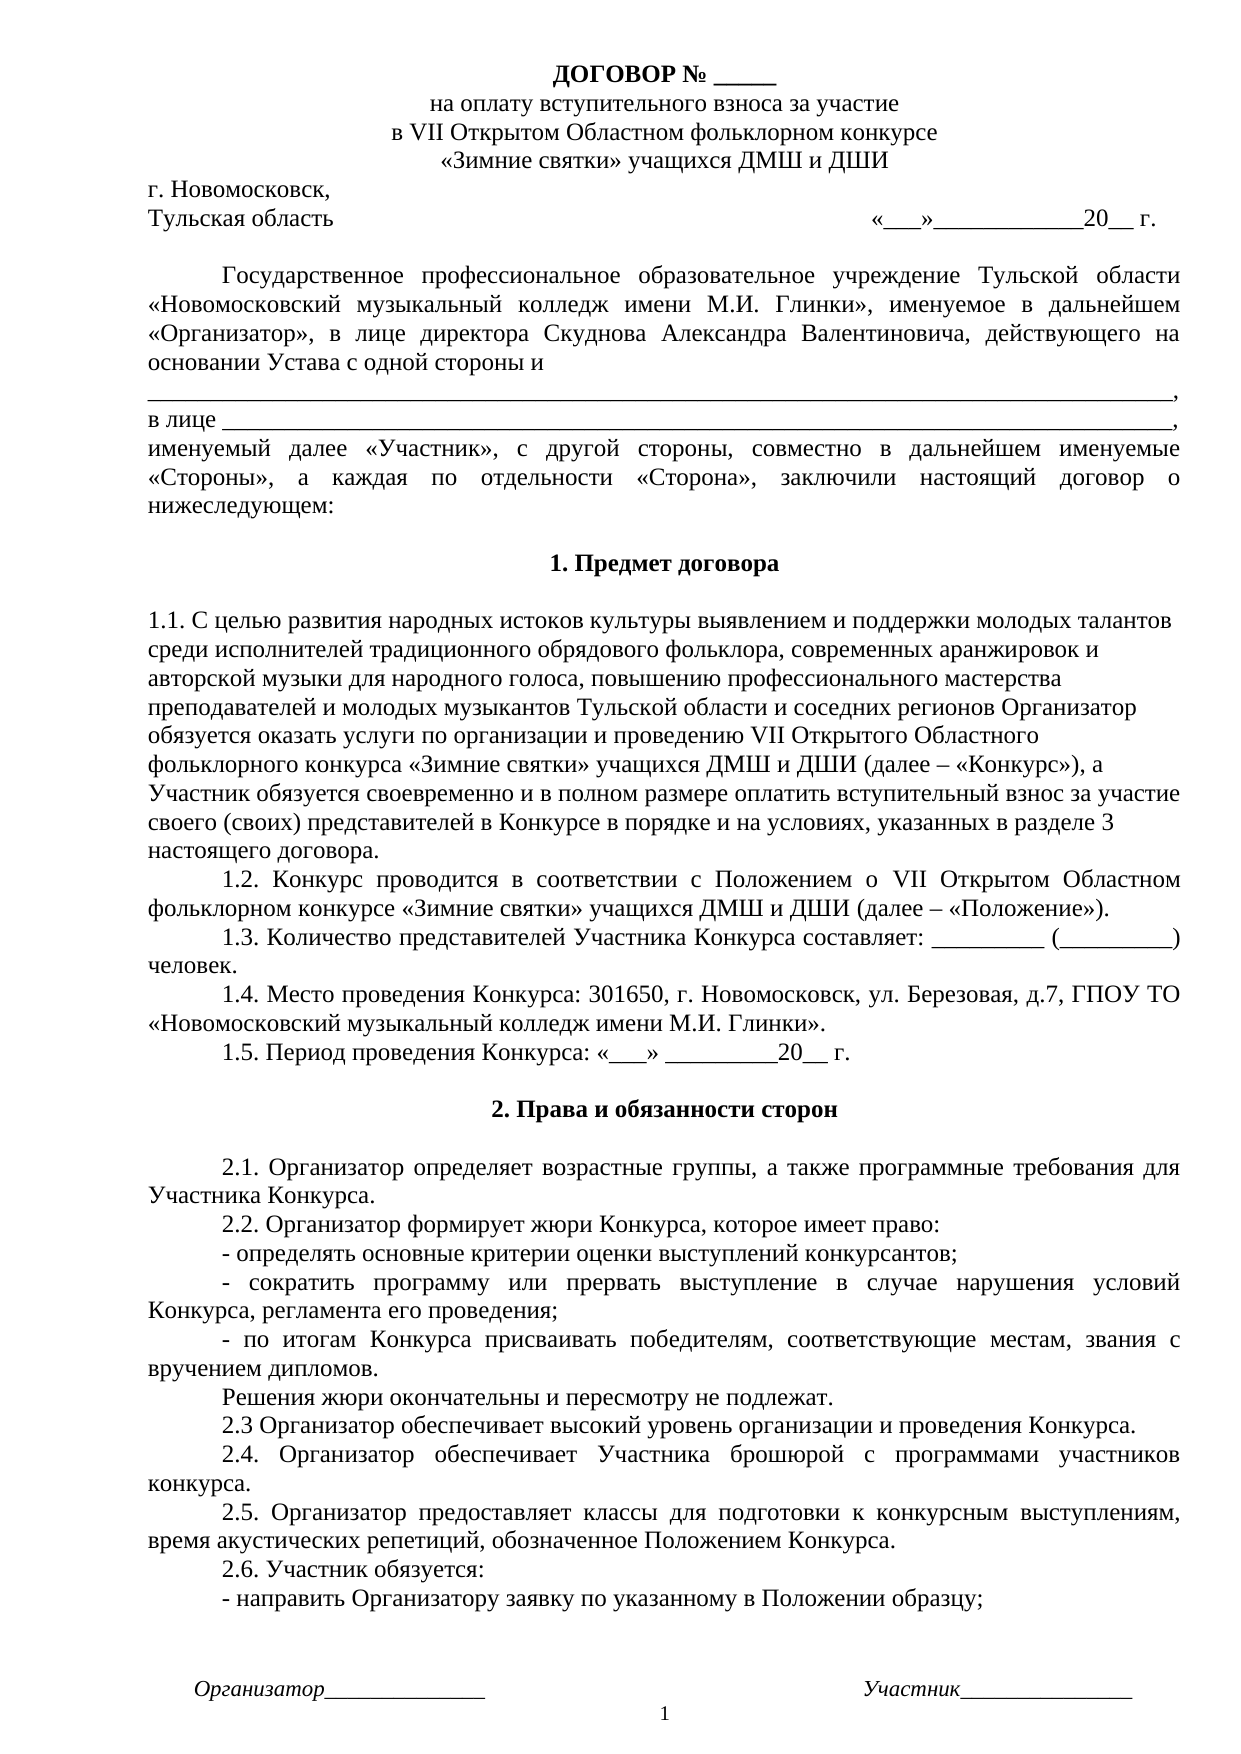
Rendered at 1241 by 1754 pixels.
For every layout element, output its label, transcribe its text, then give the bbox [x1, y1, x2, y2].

text Государственное профессиональное образовательное учреждение Тульской области «Новомосковский музыкальный колледж имени М.И. Глинки», именуемое в дальнейшем «Организатор», в лице директора Скуднова Александра Валентиновича, действующего на основании Устава с одной стороны и [148, 260, 1181, 375]
text - сократить программу или прервать выступление в случае нарушения условий Конкурса, регламента его проведения; [148, 1267, 1181, 1324]
text г. Новомосковск, [148, 174, 1181, 203]
text на оплату вступительного взноса за участие [148, 88, 1181, 117]
text 2.3 Организатор обеспечивает высокий уровень организации и проведения Конкурса. [148, 1410, 1181, 1439]
text 1.3. Количество представителей Участника Конкурса составляет: _________ (_________) человек. [148, 922, 1181, 979]
text 2.5. Организатор предоставляет классы для подготовки к конкурсным выступлениям, время акустических репетиций, обозначенное Положением Конкурса. [148, 1497, 1181, 1554]
text 1.1. С целью развития народных истоков культуры выявлением и поддержки молодых талантов среди исполнителей традиционного обрядового фольклора, современных аранжировок и авторской музыки для народного голоса, повышению профессионального мастерства преподавателей и молодых музыкантов Тульской области и соседних регионов Организатор обязуется оказать услуги по организации и проведению VII Открытого Областного фольклорного конкурса «Зимние святки» учащихся ДМШ и ДШИ (далее – «Конкурс»), а Участник обязуется своевременно и в полном размере оплатить вступительный взнос за участие своего (своих) представителей в Конкурсе в порядке и на условиях, указанных в разделе 3 настоящего договора. [148, 605, 1181, 864]
text в VII Открытом Областном фольклорном конкурсе [148, 117, 1181, 145]
text ДОГОВОР № _____ [148, 59, 1181, 88]
text «Зимние святки» учащихся ДМШ и ДШИ [148, 145, 1181, 174]
text в лице ____________________________________________________________________________, [148, 404, 1181, 433]
text __________________________________________________________________________________, [148, 375, 1181, 404]
text 1.2. Конкурс проводится в соответствии с Положением о VII Открытом Областном фольклорном конкурсе «Зимние святки» учащихся ДМШ и ДШИ (далее – «Положение»). [148, 864, 1181, 922]
text 2.1. Организатор определяет возрастные группы, а также программные требования для Участника Конкурса. [148, 1152, 1181, 1209]
text именуемый далее «Участник», с другой стороны, совместно в дальнейшем именуемые «Стороны», а каждая по отдельности «Сторона», заключили настоящий договор о нижеследующем: [148, 433, 1181, 519]
text - определять основные критерии оценки выступлений конкурсантов; [148, 1238, 1181, 1267]
text 1.5. Период проведения Конкурса: «___» _________20__ г. [148, 1037, 1181, 1065]
text 2.2. Организатор формирует жюри Конкурса, которое имеет право: [148, 1209, 1181, 1238]
text - по итогам Конкурса присваивать победителям, соответствующие местам, звания с вручением дипломов. [148, 1324, 1181, 1382]
text Тульская область «___»____________20__ г. [148, 203, 1181, 232]
text 2.6. Участник обязуется: [148, 1554, 1181, 1583]
text Решения жюри окончательны и пересмотру не подлежат. [148, 1382, 1181, 1410]
text 1.4. Место проведения Конкурса: 301650, г. Новомосковск, ул. Березовая, д.7, ГПОУ ТО «Новомосковский музыкальный колледж имени М.И. Глинки». [148, 979, 1181, 1037]
text 2.4. Организатор обеспечивает Участника брошюрой с программами участников конкурса. [148, 1439, 1181, 1497]
text 1. Предмет договора [148, 548, 1181, 577]
text 2. Права и обязанности сторон [148, 1094, 1181, 1123]
text - направить Организатору заявку по указанному в Положении образцу; [148, 1583, 1181, 1612]
